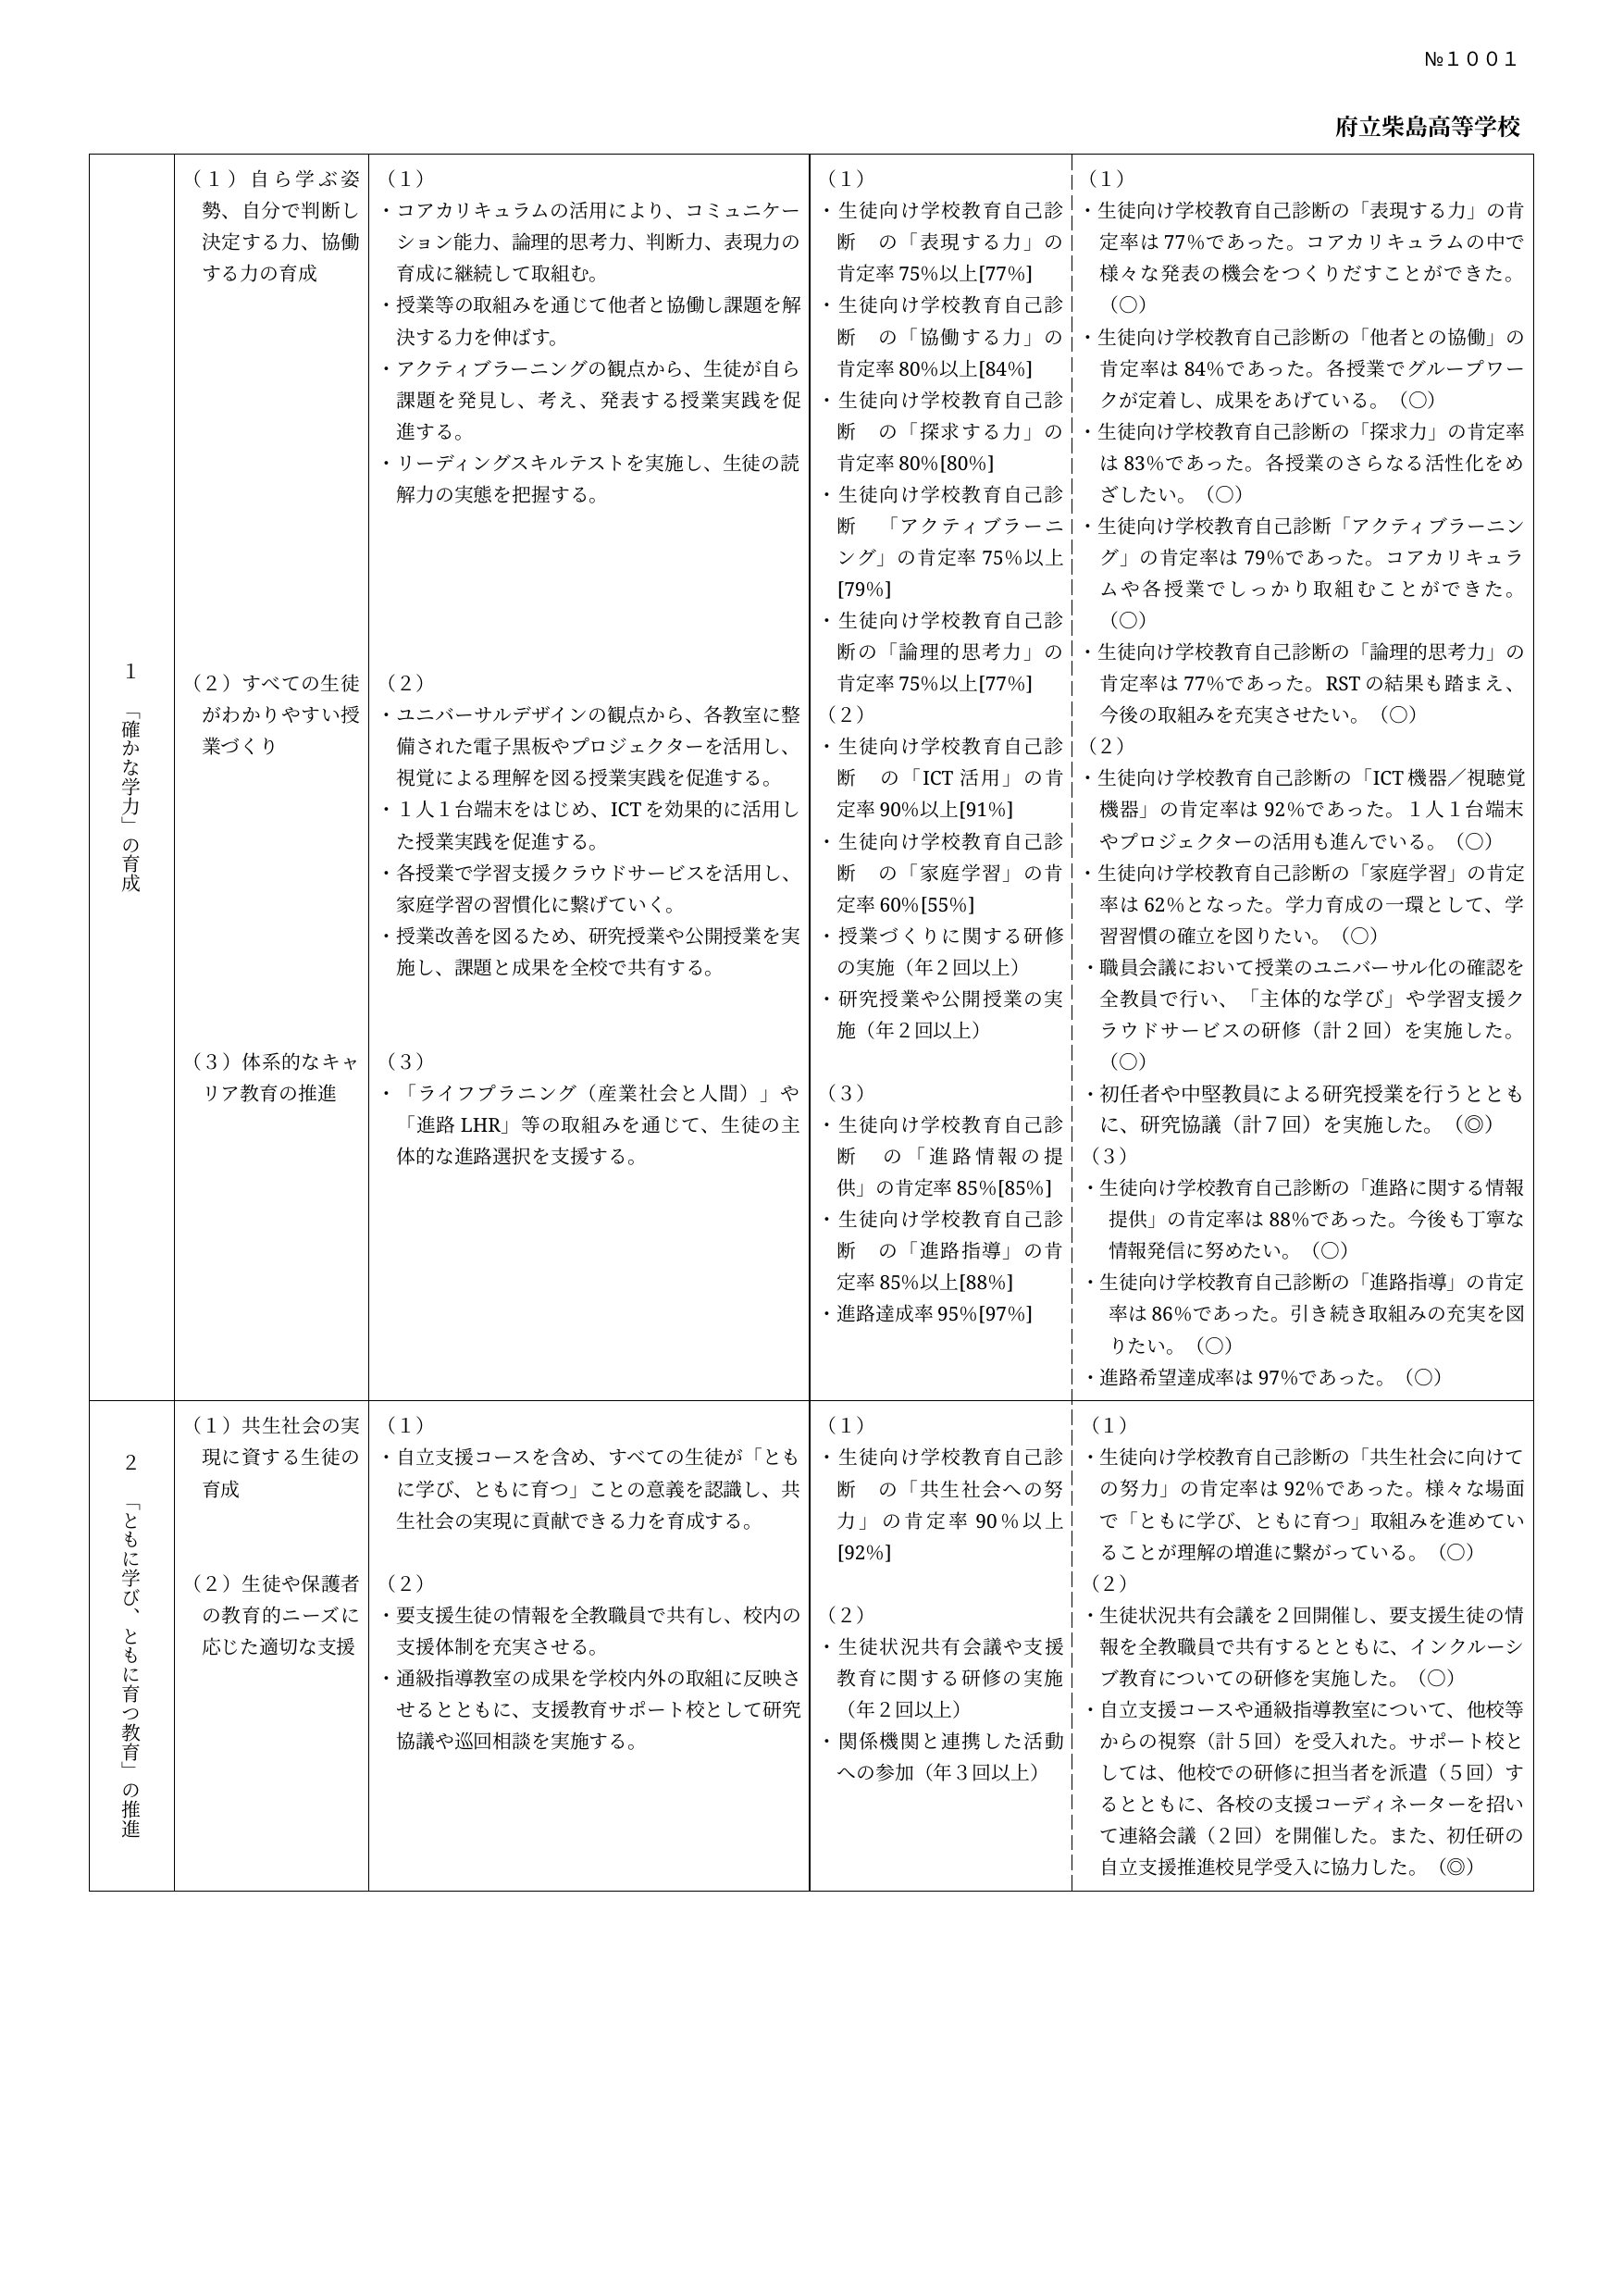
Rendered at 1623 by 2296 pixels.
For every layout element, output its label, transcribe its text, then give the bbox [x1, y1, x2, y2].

table_cell （１） ・生徒向け学校教育自己診断 の「表現する力」の肯定率75％以上[77％] ・生徒向け学校教育自己診断 の「協働する力」の肯定率80％以上[84％] ・生徒向け学校教育自己診断 の「探求する力」の肯定率80％[80％] ・生徒向け学校教育自己診断 「アクティブラーニング」の肯定率75％以上[79％] ・生徒向け学校教育自己診断の「論理的思考力」の肯定率75％以上[77％] （２） ・生徒向け学校教育自己診断 の「ICT活用」の肯定率90％以上[91％] ・生徒向け学校教育自己診断 の「家庭学習」の肯定率60％[55％] ・授業づくりに関する研修の実施（年２回以上） ・研究授業や公開授業の実施（年２回以上） （３） ・生徒向け学校教育自己診断 の「進路情報の提供」の肯定率85％[85％] ・生徒向け学校教育自己診断 の「進路指導」の肯定率85％以上[88％] ・進路達成率95％[97％] [811, 155, 1072, 1400]
table_cell （１） ・生徒向け学校教育自己診断 の「共生社会への努力」の肯定率90％以上[92％] （２） ・生徒状況共有会議や支援教育に関する研修の実施（年２回以上） ・関係機関と連携した活動への参加（年３回以上） [811, 1401, 1072, 1891]
table_cell １ 「確かな学力」の育成 [90, 155, 174, 1400]
table_cell （１） ・生徒向け学校教育自己診断の「表現する力」の肯定率は77％であった。コアカリキュラムの中で様々な発表の機会をつくりだすことができた。（○） ・生徒向け学校教育自己診断の「他者との協働」の肯定率は84％であった。各授業でグループワークが定着し、成果をあげている。（○） ・生徒向け学校教育自己診断の「探求力」の肯定率は83％であった。各授業のさらなる活性化をめざしたい。（○） ・生徒向け学校教育自己診断「アクティブラーニング」の肯定率は79％であった。コアカリキュラムや各授業でしっかり取組むことができた。（○） ・生徒向け学校教育自己診断の「論理的思考力」の肯定率は77％であった。RSTの結果も踏まえ、今後の取組みを充実させたい。（○） （２） ・生徒向け学校教育自己診断の「ICT機器／視聴覚機器」の肯定率は92％であった。１人１台端末やプロジェクターの活用も進んでいる。（○） ・生徒向け学校教育自己診断の「家庭学習」の肯定率は62％となった。学力育成の一環として、学習習慣の確立を図りたい。（○） ・職員会議において授業のユニバーサル化の確認を全教員で行い、「主体的な学び」や学習支援クラウドサービスの研修（計２回）を実施した。（○） ・初任者や中堅教員による研究授業を行うとともに、研究協議（計７回）を実施した。（◎） （３） ・生徒向け学校教育自己診断の「進路に関する情報提供」の肯定率は88％であった。今後も丁寧な情報発信に努めたい。（○） ・生徒向け学校教育自己診断の「進路指導」の肯定率は86％であった。引き続き取組みの充実を図りたい。（○） ・進路希望達成率は97％であった。（○） [1072, 155, 1533, 1400]
table_cell （１） ・自立支援コースを含め、すべての生徒が「ともに学び、ともに育つ」ことの意義を認識し、共生社会の実現に貢献できる力を育成する。 （２） ・要支援生徒の情報を全教職員で共有し、校内の支援体制を充実させる。 ・通級指導教室の成果を学校内外の取組に反映させるとともに、支援教育サポート校として研究協議や巡回相談を実施する。 [369, 1401, 809, 1891]
table_cell （１）自ら学ぶ姿勢、自分で判断し決定する力、協働する力の育成 （２）すべての生徒がわかりやすい授業づくり （３）体系的なキャリア教育の推進 [175, 155, 368, 1400]
table_cell （１）共生社会の実現に資する生徒の育成 （２）生徒や保護者の教育的ニーズに応じた適切な支援 [175, 1401, 368, 1891]
table_cell （１） ・生徒向け学校教育自己診断の「共生社会に向けての努力」の肯定率は92％であった。様々な場面で「ともに学び、ともに育つ」取組みを進めていることが理解の増進に繋がっている。（○） （２） ・生徒状況共有会議を２回開催し、要支援生徒の情報を全教職員で共有するとともに、インクルーシブ教育についての研修を実施した。（○） ・自立支援コースや通級指導教室について、他校等からの視察（計５回）を受入れた。サポート校としては、他校での研修に担当者を派遣（５回）するとともに、各校の支援コーディネーターを招いて連絡会議（２回）を開催した。また、初任研の自立支援推進校見学受入に協力した。（◎） [1072, 1401, 1533, 1891]
table_cell （１） ・コアカリキュラムの活用により、コミュニケーション能力、論理的思考力、判断力、表現力の育成に継続して取組む。 ・授業等の取組みを通じて他者と協働し課題を解決する力を伸ばす。 ・アクティブラーニングの観点から、生徒が自ら課題を発見し、考え、発表する授業実践を促進する。 ・リーディングスキルテストを実施し、生徒の読解力の実態を把握する。 （２） ・ユニバーサルデザインの観点から、各教室に整備された電子黒板やプロジェクターを活用し、視覚による理解を図る授業実践を促進する。 ・１人１台端末をはじめ、ICTを効果的に活用した授業実践を促進する。 ・各授業で学習支援クラウドサービスを活用し、家庭学習の習慣化に繋げていく。 ・授業改善を図るため、研究授業や公開授業を実施し、課題と成果を全校で共有する。 （３） ・「ライフプラニング（産業社会と人間）」や「進路LHR」等の取組みを通じて、生徒の主体的な進路選択を支援する。 [369, 155, 809, 1400]
table_cell ２ 「ともに学び、ともに育つ教育」の推進 [90, 1401, 174, 1891]
